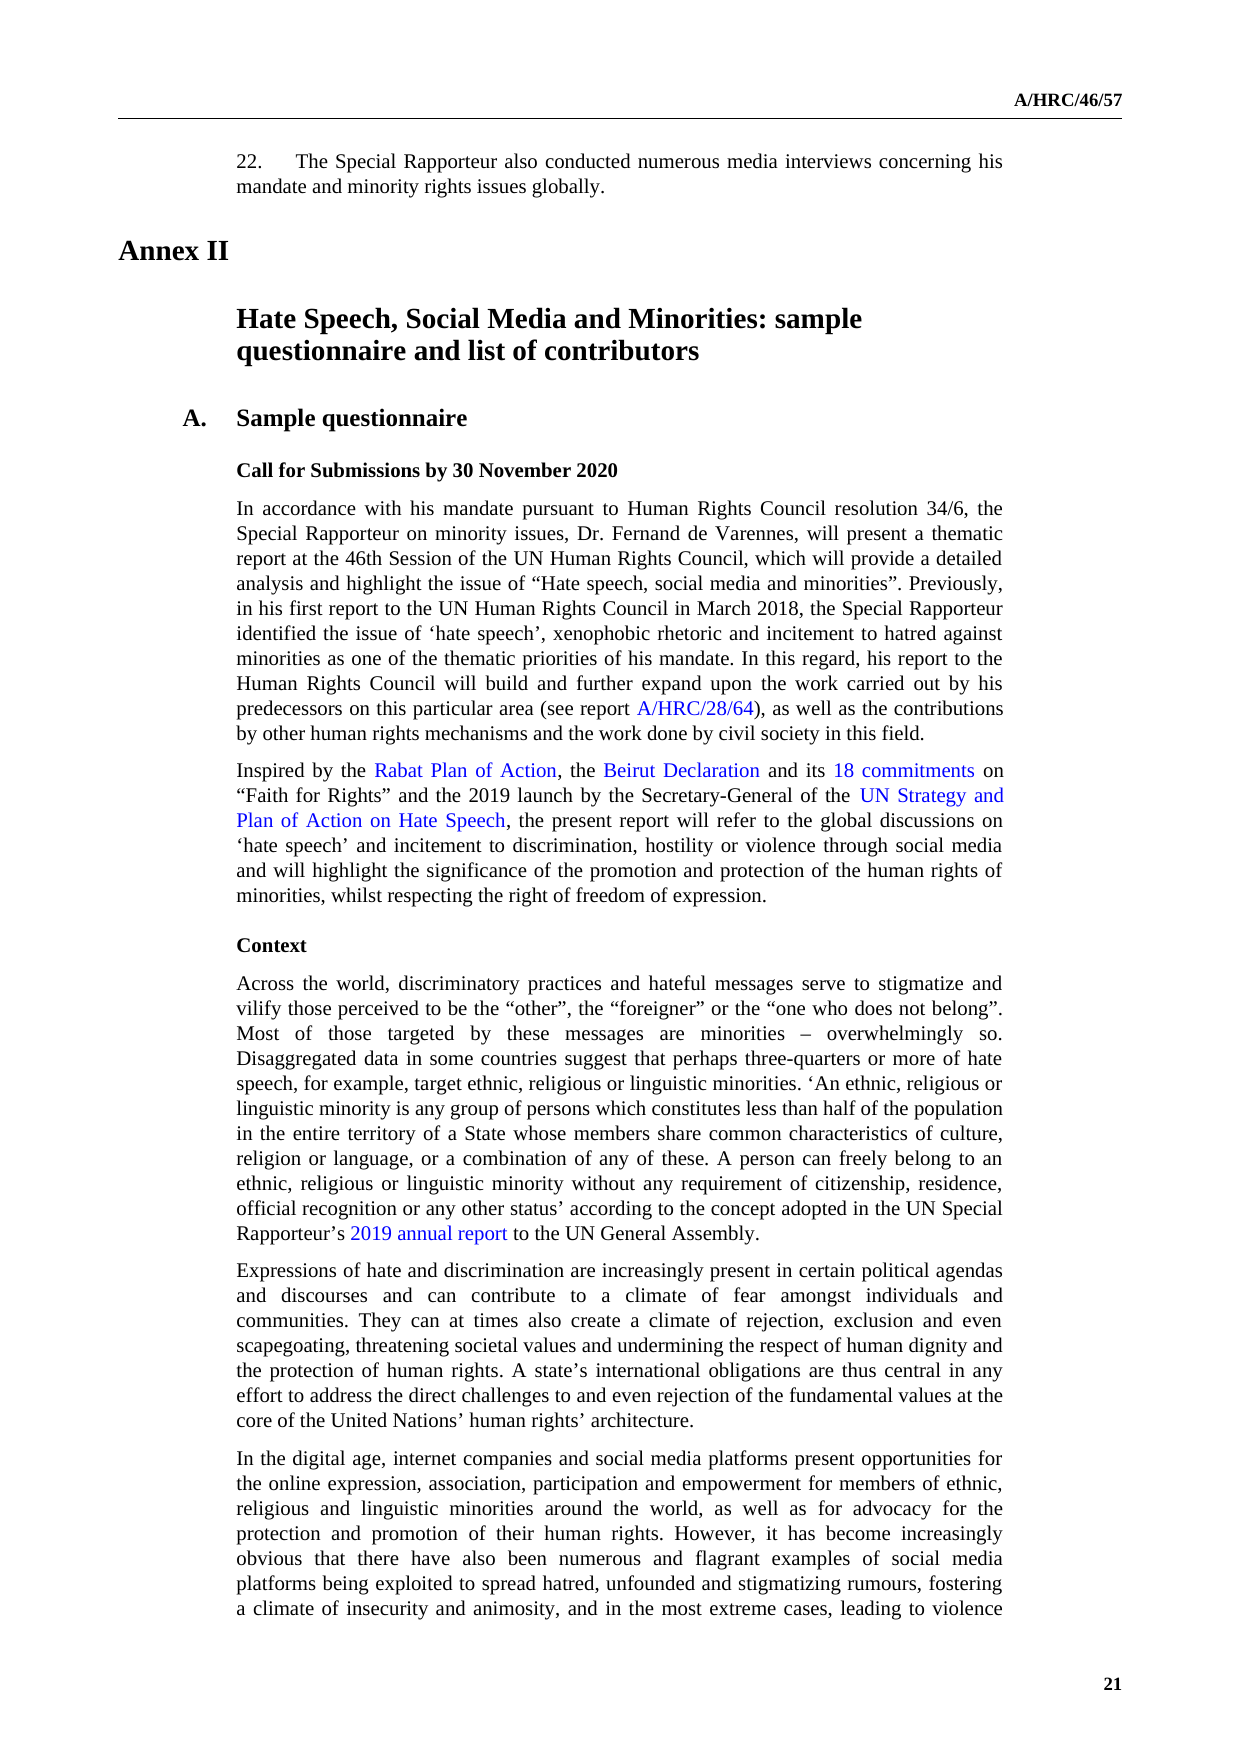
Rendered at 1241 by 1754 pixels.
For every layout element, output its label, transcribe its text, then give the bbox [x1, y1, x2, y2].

text Hate Speech, Social Media and Minorities: sample questionnaire and list of contributors [118, 304, 1004, 366]
text 22. The Special Rapporteur also conducted numerous media interviews concerning his mandate and minority rights issues globally. [236, 148, 1004, 198]
text Annex II [118, 235, 1004, 266]
text Context [118, 932, 1004, 957]
text Expressions of hate and discrimination are increasingly present in certain political agendas and discourses and can contribute to a climate of fear amongst individuals and communities. They can at times also create a climate of rejection, exclusion and even scapegoating, threatening societal values and undermining the respect of human dignity and the protection of human rights. A state’s international obligations are thus central in any effort to address the direct challenges to and even rejection of the fundamental values at the core of the United Nations’ human rights’ architecture. [236, 1257, 1004, 1432]
text In accordance with his mandate pursuant to Human Rights Council resolution 34/6, the Special Rapporteur on minority issues, Dr. Fernand de Varennes, will present a thematic report at the 46th Session of the UN Human Rights Council, which will provide a detailed analysis and highlight the issue of “Hate speech, social media and minorities”. Previously, in his first report to the UN Human Rights Council in March 2018, the Special Rapporteur identified the issue of ‘hate speech’, xenophobic rhetoric and incitement to hatred against minorities as one of the thematic priorities of his mandate. In this regard, his report to the Human Rights Council will build and further expand upon the work carried out by his predecessors on this particular area (see report A/HRC/28/64), as well as the contributions by other human rights mechanisms and the work done by civil society in this field. [236, 494, 1004, 744]
text Inspired by the Rabat Plan of Action, the Beirut Declaration and its 18 commitments on “Faith for Rights” and the 2019 launch by the Secretary-General of the UN Strategy and Plan of Action on Hate Speech, the present report will refer to the global discussions on ‘hate speech’ and incitement to discrimination, hostility or violence through social media and will highlight the significance of the promotion and protection of the human rights of minorities, whilst respecting the right of freedom of expression. [236, 757, 1004, 907]
text Across the world, discriminatory practices and hateful messages serve to stigmatize and vilify those perceived to be the “other”, the “foreigner” or the “one who does not belong”. Most of those targeted by these messages are minorities – overwhelmingly so. Disaggregated data in some countries suggest that perhaps three-quarters or more of hate speech, for example, target ethnic, religious or linguistic minorities. ‘An ethnic, religious or linguistic minority is any group of persons which constitutes less than half of the population in the entire territory of a State whose members share common characteristics of culture, religion or language, or a combination of any of these. A person can freely belong to an ethnic, religious or linguistic minority without any requirement of citizenship, residence, official recognition or any other status’ according to the concept adopted in the UN Special Rapporteur’s 2019 annual report to the UN General Assembly. [236, 969, 1004, 1244]
text Call for Submissions by 30 November 2020 [118, 457, 1004, 482]
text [236, 1444, 1004, 1619]
text A. Sample questionnaire [118, 404, 1004, 432]
